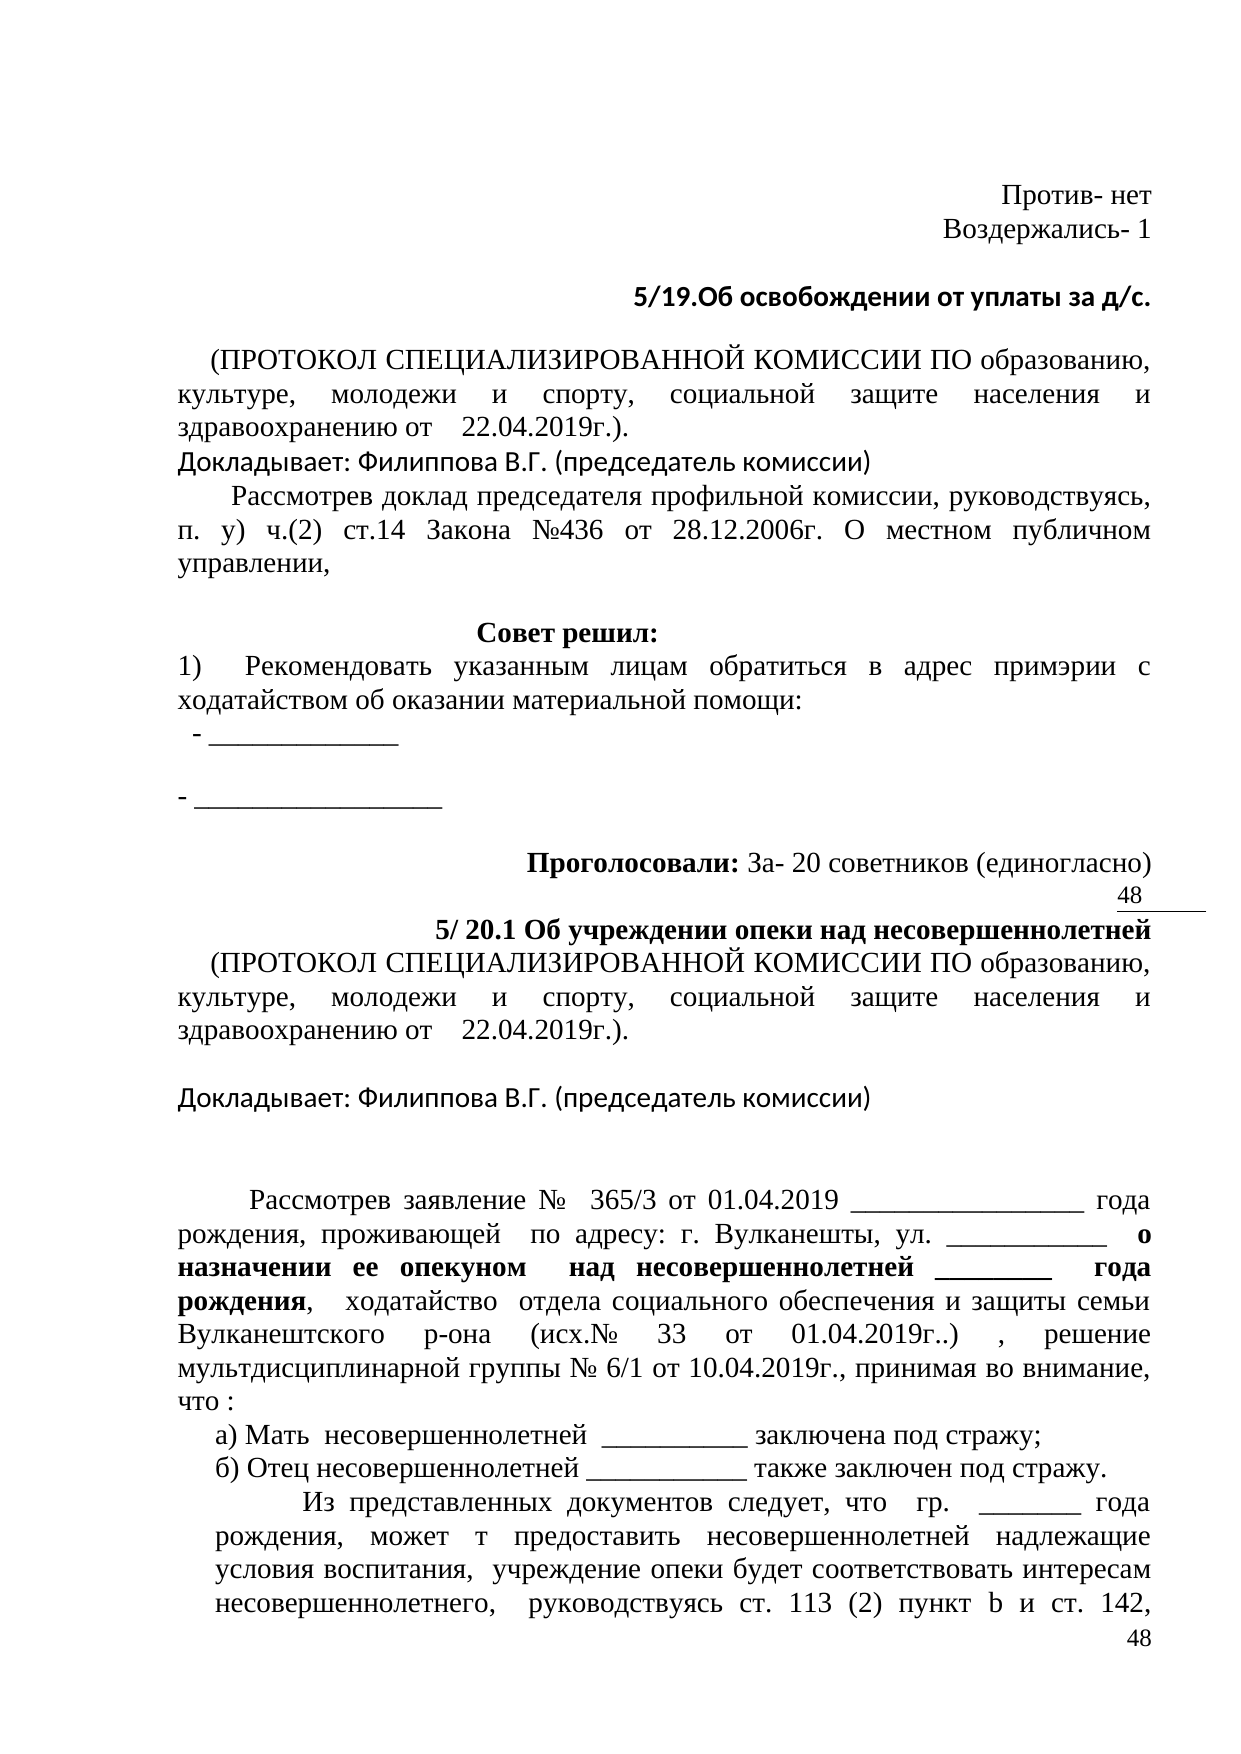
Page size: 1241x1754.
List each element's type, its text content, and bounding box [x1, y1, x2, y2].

text 1) Рекомендовать указанным лицам обратиться в адрес примэрии с ходатайством об оказании материальной помощи: [177, 648, 1152, 715]
text Совет решил: [177, 615, 1152, 648]
text Против- нет [177, 177, 1152, 211]
text Докладывает: Филиппова В.Г. (председатель комиссии) [177, 1079, 1152, 1115]
text Воздержались- 1 [177, 211, 1152, 244]
text (ПРОТОКОЛ СПЕЦИАЛИЗИРОВАННОЙ КОМИССИИ ПО образованию, культуре, молодежи и спорту, социальной защите населения и здравоохранению от 22.04.2019г.). [177, 342, 1152, 443]
text б) Отец несовершеннолетней ___________ также заключен под стражу. [215, 1451, 1152, 1484]
text Рассмотрев доклад председателя профильной комиссии, руководствуясь, п. у) ч.(2) ст.14 Закона №436 от 28.12.2006г. О местном публичном управлении, [177, 478, 1152, 579]
text 5/19.Об освобождении от уплаты за д/с. [177, 278, 1152, 313]
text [215, 1484, 1152, 1618]
text - _____________ [177, 715, 1152, 749]
text а) Мать несовершеннолетней __________ заключена под стражу; [215, 1417, 1152, 1451]
text (ПРОТОКОЛ СПЕЦИАЛИЗИРОВАННОЙ КОМИССИИ ПО образованию, культуре, молодежи и спорту, социальной защите населения и здравоохранению от 22.04.2019г.). [177, 945, 1152, 1046]
text 5/ 20.1 Об учреждении опеки над несовершеннолетней [177, 912, 1152, 945]
text Рассмотрев заявление № 365/3 от 01.04.2019 ________________ года рождения, проживающей по адресу: г. Вулканешты, ул. ___________ о назначении ее опекуном над несовершеннолетней ________ года рождения, ходатайство отдела социального обеспечения и защиты семьи Вулканештского р-она (исх.№ 33 от 01.04.2019г..) , решение мультдисциплинарной группы № 6/1 от 10.04.2019г., принимая во внимание, что : [177, 1182, 1152, 1417]
text - _________________ [177, 778, 1152, 811]
text Проголосовали: За- 20 советников (единогласно) [177, 845, 1152, 878]
text Докладывает: Филиппова В.Г. (председатель комиссии) [177, 443, 1152, 478]
